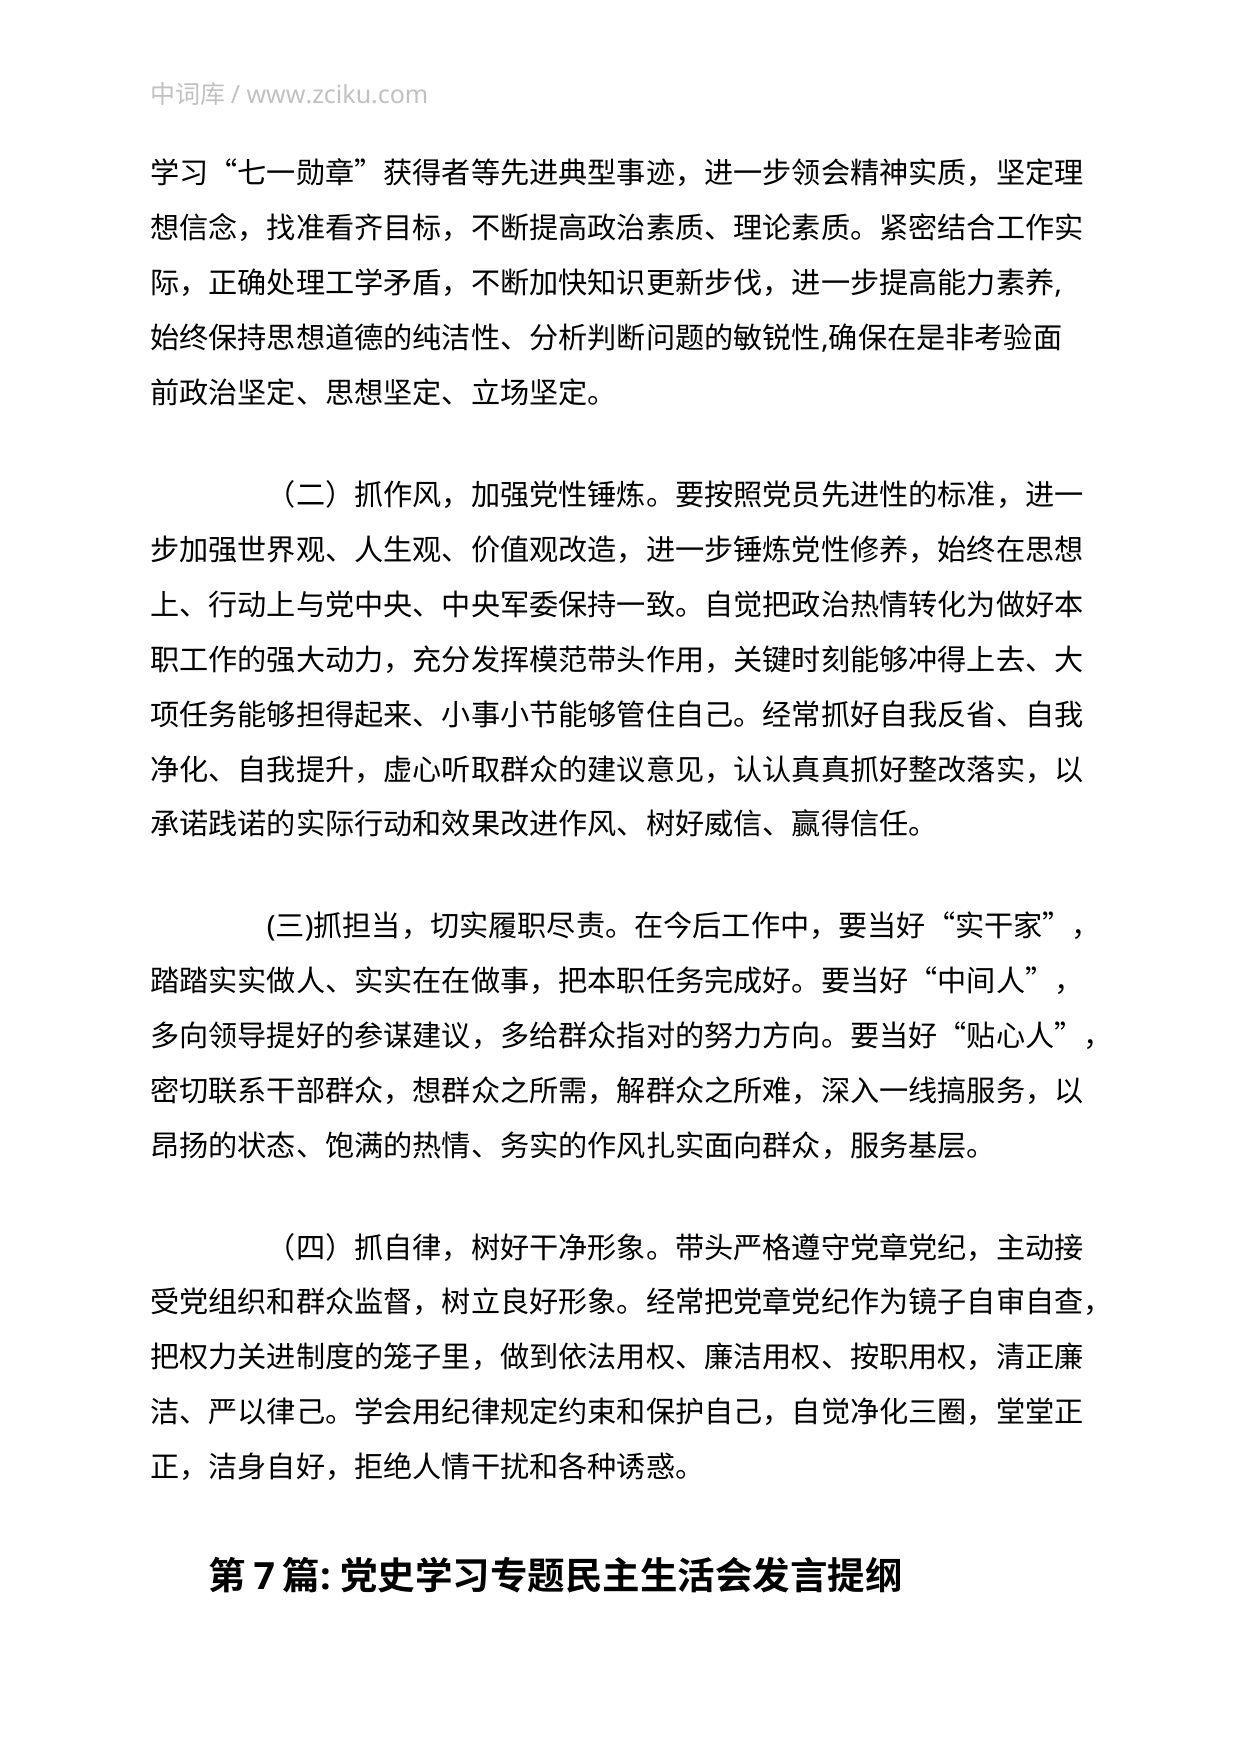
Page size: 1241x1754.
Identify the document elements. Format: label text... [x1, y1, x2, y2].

text （四）抓自律，树好干净形象。带头严格遵守党章党纪，主动接受党组织和群众监督，树立良好形象。经常把党章党纪作为镜子自审自查，把权力关进制度的笼子里，做到依法用权、廉洁用权、按职用权，清正廉洁、严以律己。学会用纪律规定约束和保护自己，自觉净化三圈，堂堂正正，洁身自好，拒绝人情干扰和各种诱惑。 [150, 1224, 1090, 1486]
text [150, 150, 1090, 412]
text (三)抓担当，切实履职尽责。在今后工作中，要当好“实干家”，踏踏实实做人、实实在在做事，把本职任务完成好。要当好“中间人”，多向领导提好的参谋建议，多给群众指对的努力方向。要当好“贴心人”，密切联系干部群众，想群众之所需，解群众之所难，深入一线搞服务，以昂扬的状态、饱满的热情、务实的作风扎实面向群众，服务基层。 [150, 903, 1090, 1165]
text （二）抓作风，加强党性锤炼。要按照党员先进性的标准，进一步加强世界观、人生观、价值观改造，进一步锤炼党性修养，始终在思想上、行动上与党中央、中央军委保持一致。自觉把政治热情转化为做好本职工作的强大动力，充分发挥模范带头作用，关键时刻能够冲得上去、大项任务能够担得起来、小事小节能够管住自己。经常抓好自我反省、自我净化、自我提升，虚心听取群众的建议意见，认认真真抓好整改落实，以承诺践诺的实际行动和效果改进作风、树好威信、赢得信任。 [150, 472, 1090, 843]
text 第7篇: 党史学习专题民主生活会发言提纲 [150, 1546, 1090, 1600]
